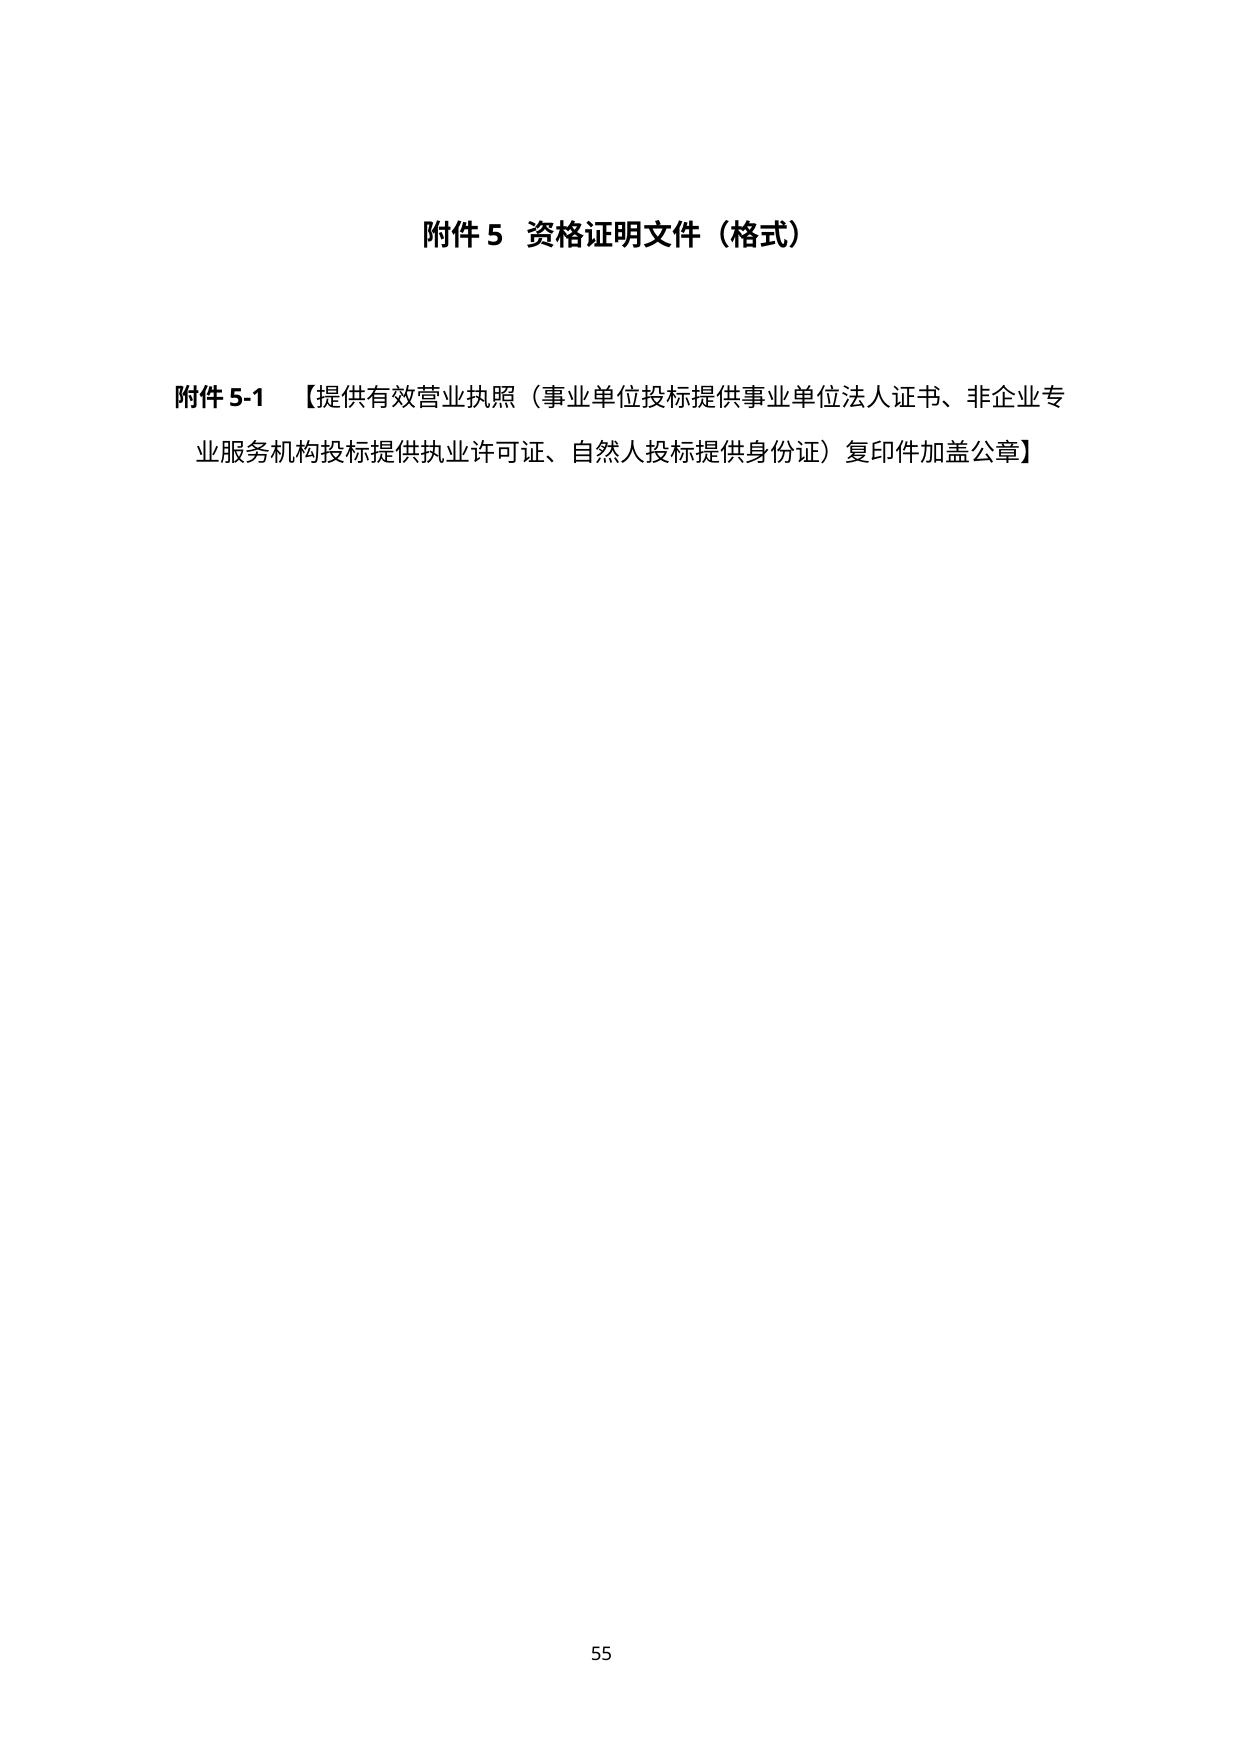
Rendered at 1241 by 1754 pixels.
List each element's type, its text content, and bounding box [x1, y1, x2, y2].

subtitle 附件5 资格证明文件（格式） [165, 212, 1075, 254]
text 附件5-1 【提供有效营业执照（事业单位投标提供事业单位法人证书、非企业专业服务机构投标提供执业许可证、自然人投标提供身份证）复印件加盖公章】 [165, 378, 1075, 468]
